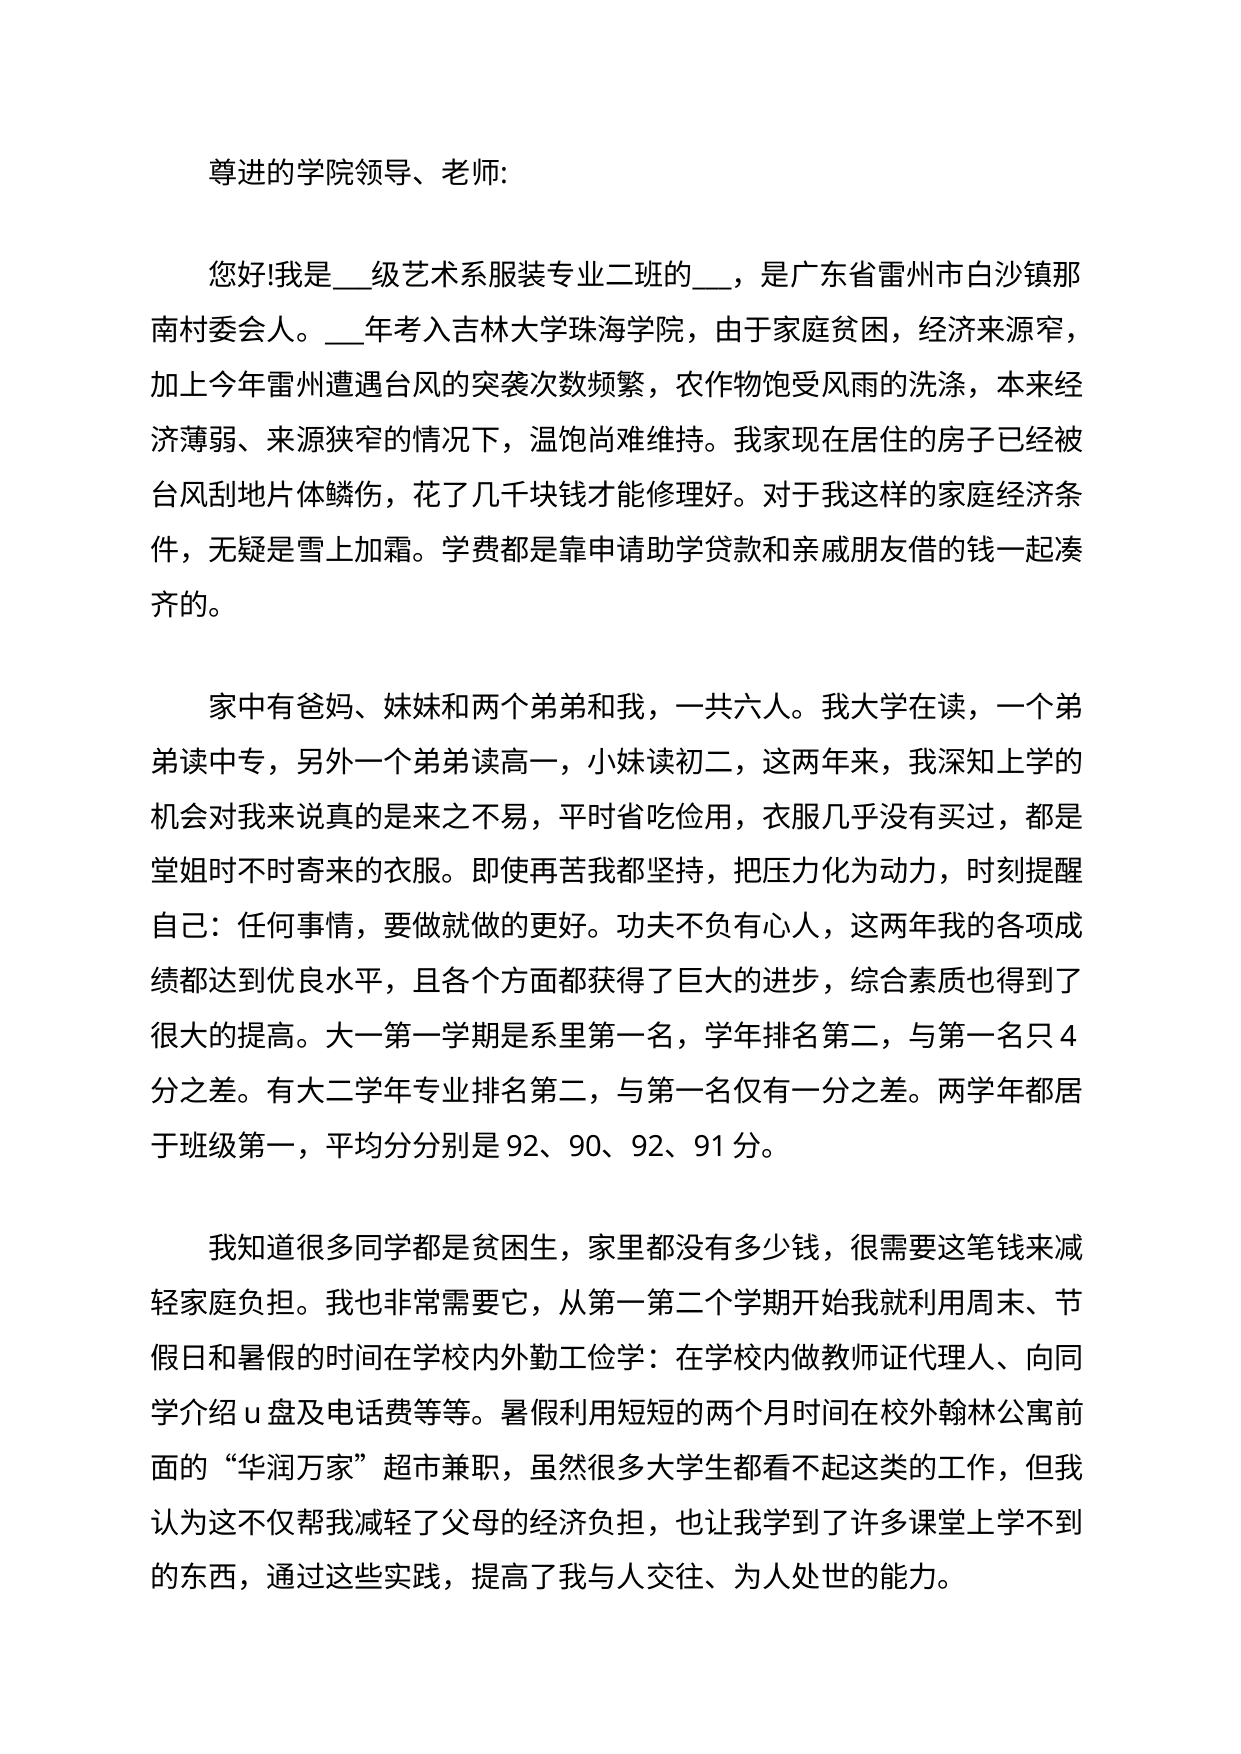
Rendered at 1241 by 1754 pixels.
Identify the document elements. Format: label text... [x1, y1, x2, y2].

text 您好!我是___级艺术系服装专业二班的___，是广东省雷州市白沙镇那南村委会人。___年考入吉林大学珠海学院，由于家庭贫困，经济来源窄，加上今年雷州遭遇台风的突袭次数频繁，农作物饱受风雨的洗涤，本来经济薄弱、来源狭窄的情况下，温饱尚难维持。我家现在居住的房子已经被台风刮地片体鳞伤，花了几千块钱才能修理好。对于我这样的家庭经济条件，无疑是雪上加霜。学费都是靠申请助学贷款和亲戚朋友借的钱一起凑齐的。 [150, 252, 1090, 624]
text 家中有爸妈、妹妹和两个弟弟和我，一共六人。我大学在读，一个弟弟读中专，另外一个弟弟读高一，小妹读初二，这两年来，我深知上学的机会对我来说真的是来之不易，平时省吃俭用，衣服几乎没有买过，都是堂姐时不时寄来的衣服。即使再苦我都坚持，把压力化为动力，时刻提醒自己：任何事情，要做就做的更好。功夫不负有心人，这两年我的各项成绩都达到优良水平，且各个方面都获得了巨大的进步，综合素质也得到了很大的提高。大一第一学期是系里第一名，学年排名第二，与第一名只4分之差。有大二学年专业排名第二，与第一名仅有一分之差。两学年都居于班级第一，平均分分别是92、90、92、91分。 [150, 683, 1090, 1165]
text 我知道很多同学都是贫困生，家里都没有多少钱，很需要这笔钱来减轻家庭负担。我也非常需要它，从第一第二个学期开始我就利用周末、节假日和暑假的时间在学校内外勤工俭学：在学校内做教师证代理人、向同学介绍u盘及电话费等等。暑假利用短短的两个月时间在校外翰林公寓前面的“华润万家”超市兼职，虽然很多大学生都看不起这类的工作，但我认为这不仅帮我减轻了父母的经济负担，也让我学到了许多课堂上学不到的东西，通过这些实践，提高了我与人交往、为人处世的能力。 [150, 1224, 1090, 1596]
text 尊进的学院领导、老师: [150, 150, 1090, 192]
